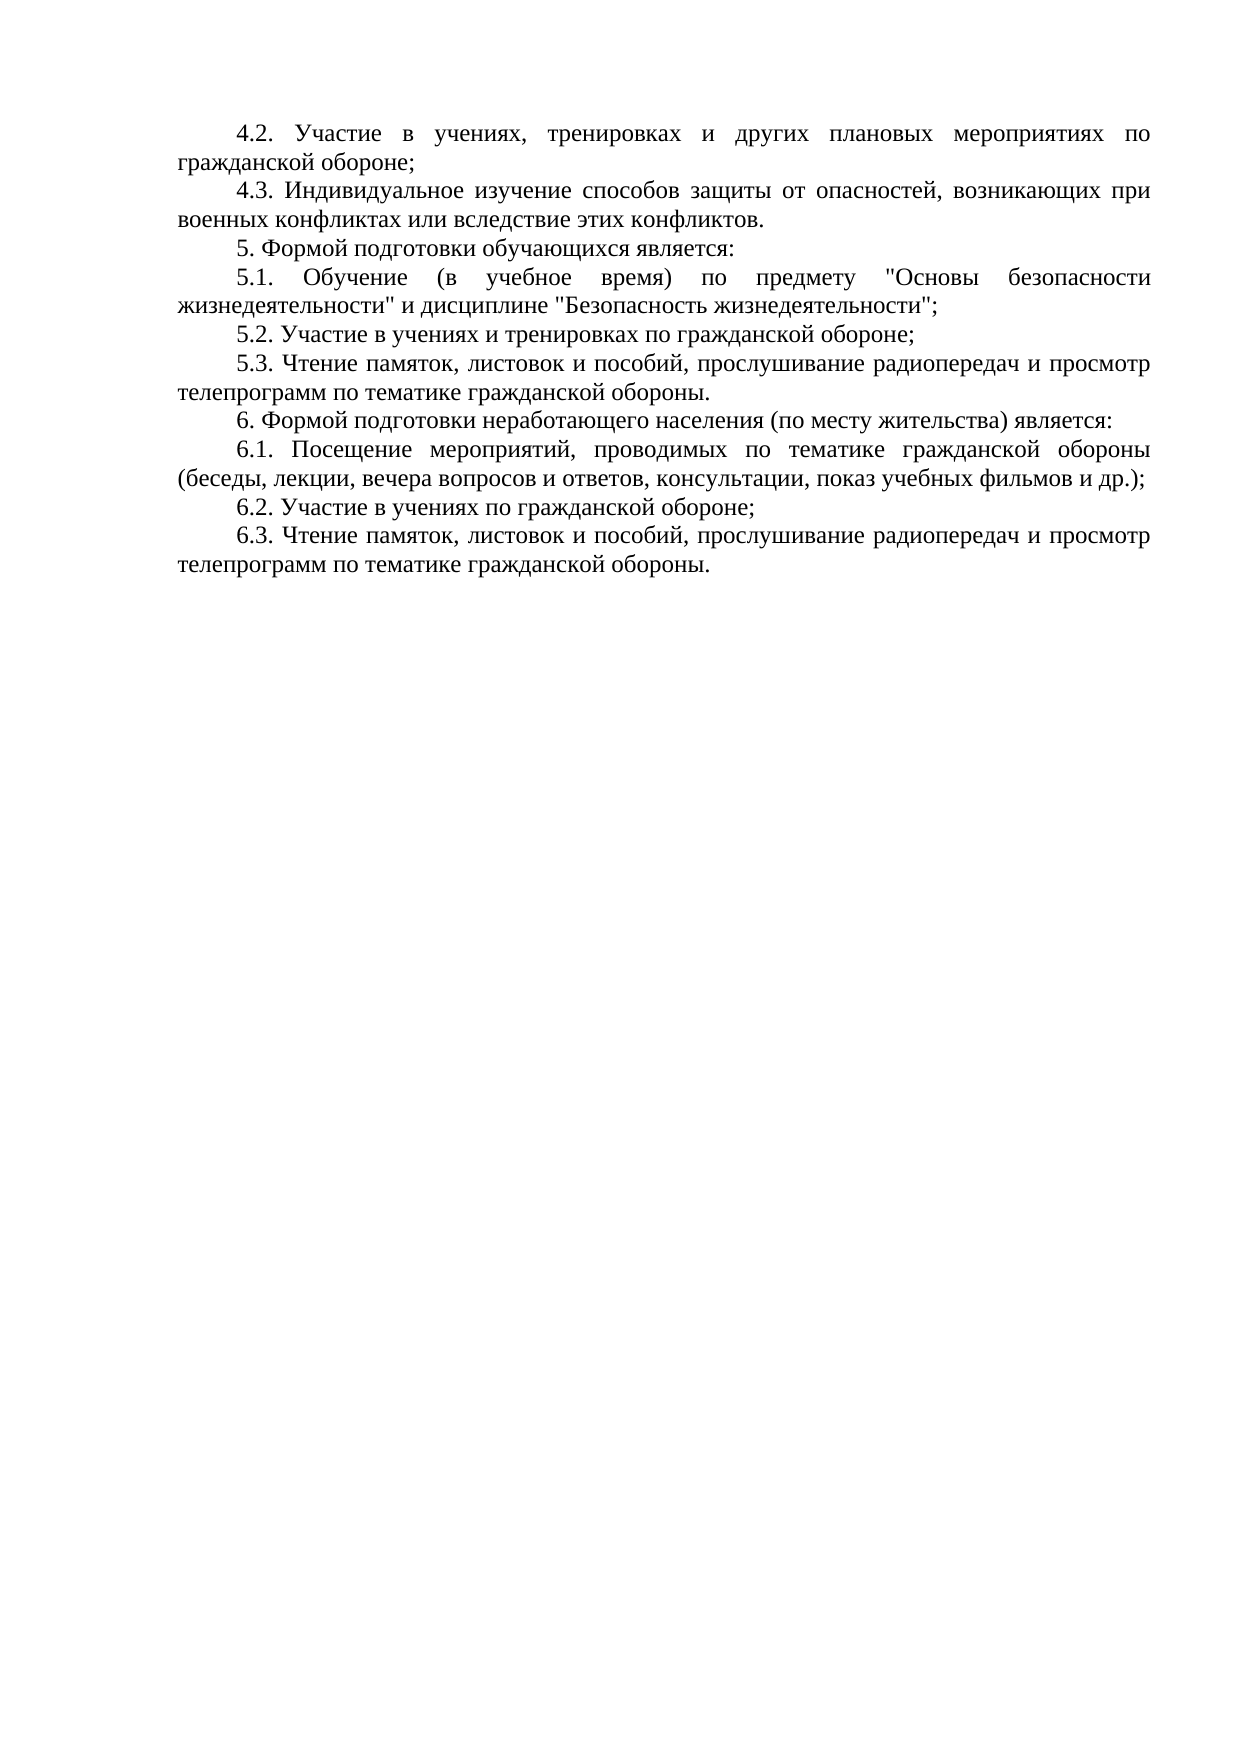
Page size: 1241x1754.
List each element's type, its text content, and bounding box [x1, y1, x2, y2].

text 6.2. Участие в учениях по гражданской обороне; [177, 492, 1152, 521]
text 4.3. Индивидуальное изучение способов защиты от опасностей, возникающих при военных конфликтах или вследствие этих конфликтов. [177, 176, 1152, 233]
text 6.3. Чтение памяток, листовок и пособий, прослушивание радиопередач и просмотр телепрограмм по тематике гражданской обороны. [177, 521, 1152, 578]
text 6. Формой подготовки неработающего населения (по месту жительства) является: [177, 406, 1152, 434]
text 5.2. Участие в учениях и тренировках по гражданской обороне; [177, 319, 1152, 348]
text 5.1. Обучение (в учебное время) по предмету "Основы безопасности жизнедеятельности" и дисциплине "Безопасность жизнедеятельности"; [177, 262, 1152, 319]
text 5. Формой подготовки обучающихся является: [177, 233, 1152, 262]
text 6.1. Посещение мероприятий, проводимых по тематике гражданской обороны (беседы, лекции, вечера вопросов и ответов, консультации, показ учебных фильмов и др.); [177, 434, 1152, 492]
text 5.3. Чтение памяток, листовок и пособий, прослушивание радиопередач и просмотр телепрограмм по тематике гражданской обороны. [177, 348, 1152, 406]
text 4.2. Участие в учениях, тренировках и других плановых мероприятиях по гражданской обороне; [177, 118, 1152, 176]
